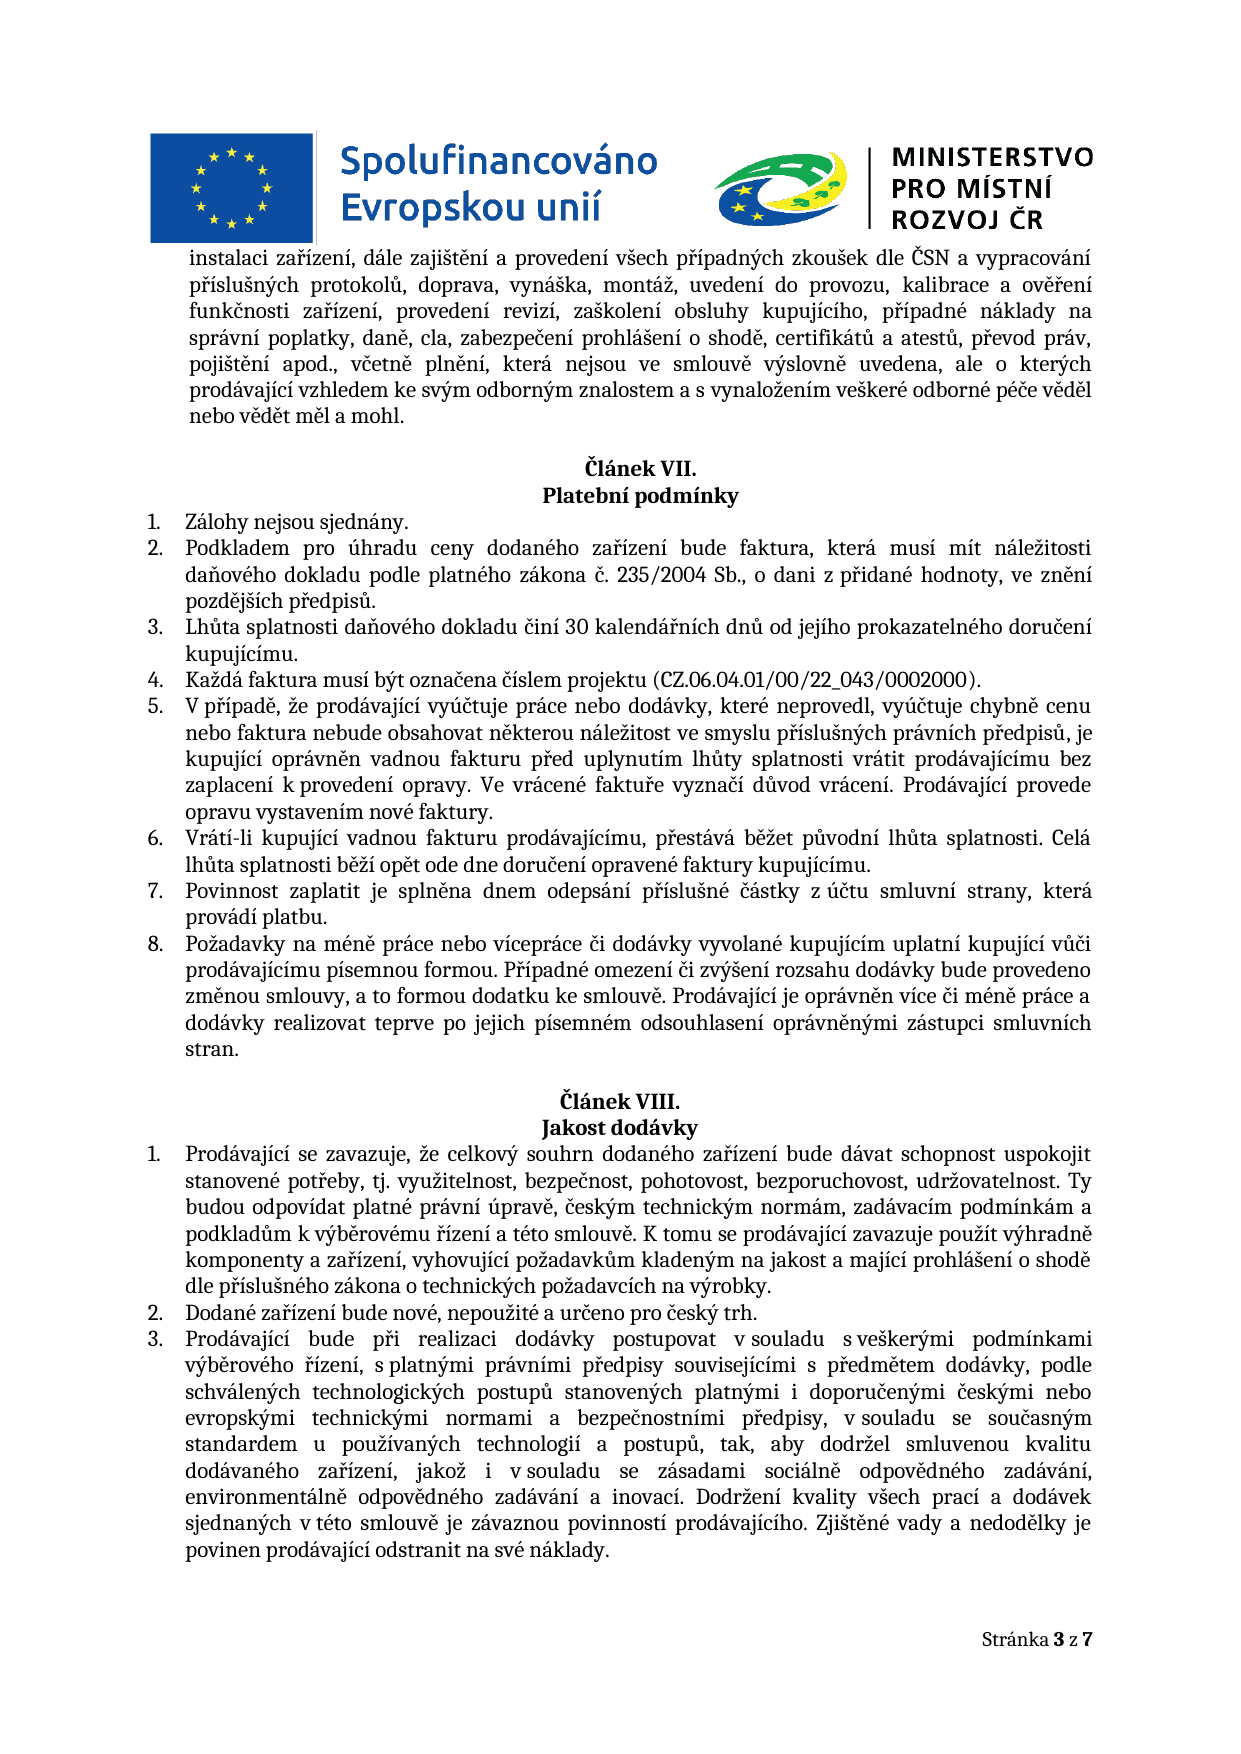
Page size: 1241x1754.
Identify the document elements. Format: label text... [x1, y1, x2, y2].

list Prodávající bude při realizaci dodávky postupovat v souladu s veškerými podmínkami výběrového řízení, s platnými právními předpisy souvisejícími s předmětem dodávky, podle schválených technologických postupů stanovených platnými i doporučenými českými nebo evropskými technickými normami a bezpečnostními předpisy, v souladu se současným standardem u používaných technologií a postupů, tak, aby dodržel smluvenou kvalitu dodávaného zařízení, jakož i v souladu se zásadami sociálně odpovědného zadávání, environmentálně odpovědného zadávání a inovací. Dodržení kvality všech prací a dodávek sjednaných v této smlouvě je závaznou povinností prodávajícího. Zjištěné vady a nedodělky je povinen prodávající odstranit na své náklady. [148, 1326, 1093, 1563]
list Požadavky na méně práce nebo vícepráce či dodávky vyvolané kupujícím uplatní kupující vůči prodávajícímu písemnou formou. Případné omezení či zvýšení rozsahu dodávky bude provedeno změnou smlouvy, a to formou dodatku ke smlouvě. Prodávající je oprávněn více či méně práce a dodávky realizovat teprve po jejich písemném odsouhlasení oprávněnými zástupci smluvních stran. [148, 930, 1093, 1062]
list V případě, že prodávající vyúčtuje práce nebo dodávky, které neprovedl, vyúčtuje chybně cenu nebo faktura nebude obsahovat některou náležitost ve smyslu příslušných právních předpisů, je kupující oprávněn vadnou fakturu před uplynutím lhůty splatnosti vrátit prodávajícímu bez zaplacení k provedení opravy. Ve vrácené faktuře vyznačí důvod vrácení. Prodávající provede opravu vystavením nové faktury. [148, 693, 1093, 825]
list Lhůta splatnosti daňového dokladu činí 30 kalendářních dnů od jejího prokazatelného doručení kupujícímu. [148, 614, 1093, 667]
text Článek VIII. [148, 1088, 1093, 1115]
picture [147, 130, 1093, 246]
text Platební podmínky [189, 482, 1093, 509]
list Každá faktura musí být označena číslem projektu (CZ.06.04.01/00/22_043/0002000). [148, 667, 1093, 693]
text Článek VII. [189, 456, 1093, 482]
list Podkladem pro úhradu ceny dodaného zařízení bude faktura, která musí mít náležitosti daňového dokladu podle platného zákona č. 235/2004 Sb., o dani z přidané hodnoty, ve znění pozdějších předpisů. [148, 535, 1093, 614]
list Prodávající se zavazuje, že celkový souhrn dodaného zařízení bude dávat schopnost uspokojit stanovené potřeby, tj. využitelnost, bezpečnost, pohotovost, bezporuchovost, udržovatelnost. Ty budou odpovídat platné právní úpravě, českým technickým normám, zadávacím podmínkám a podkladům k výběrovému řízení a této smlouvě. K tomu se prodávající zavazuje použít výhradně komponenty a zařízení, vyhovující požadavkům kladeným na jakost a mající prohlášení o shodě dle příslušného zákona o technických požadavcích na výrobky. [148, 1141, 1093, 1299]
list Dodané zařízení bude nové, nepoužité a určeno pro český trh. [148, 1299, 1093, 1326]
list Vrátí-li kupující vadnou fakturu prodávajícímu, přestává běžet původní lhůta splatnosti. Celá lhůta splatnosti běží opět ode dne doručení opravené faktury kupujícímu. [148, 825, 1093, 878]
text Jakost dodávky [148, 1115, 1093, 1141]
list Povinnost zaplatit je splněna dnem odepsání příslušné částky z účtu smluvní strany, která provádí platbu. [148, 878, 1093, 930]
list Zálohy nejsou sjednány. [148, 509, 1093, 535]
